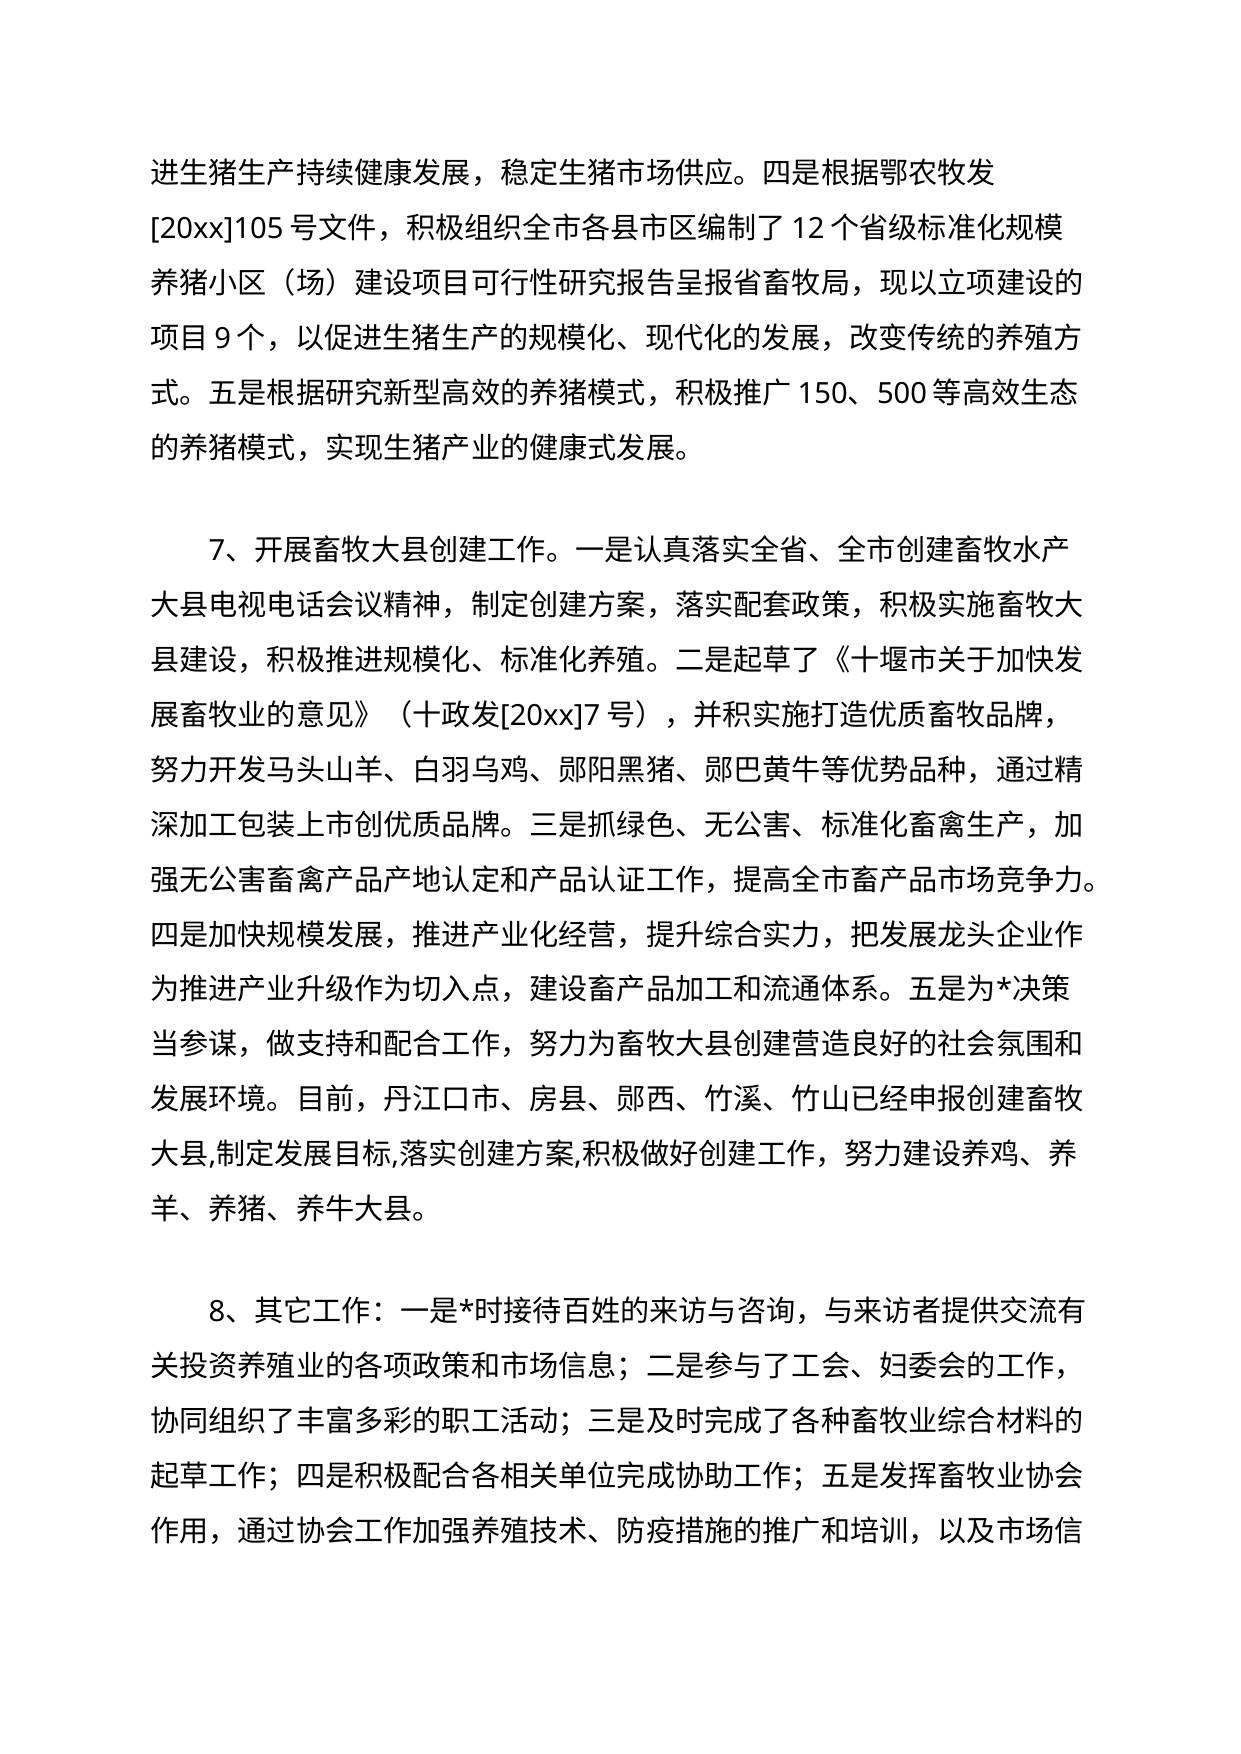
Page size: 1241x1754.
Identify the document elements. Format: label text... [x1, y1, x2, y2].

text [150, 1287, 1090, 1549]
text 7、开展畜牧大县创建工作。一是认真落实全省、全市创建畜牧水产大县电视电话会议精神，制定创建方案，落实配套政策，积极实施畜牧大县建设，积极推进规模化、标准化养殖。二是起草了《十堰市关于加快发展畜牧业的意见》（十政发[20xx]7号），并积实施打造优质畜牧品牌，努力开发马头山羊、白羽乌鸡、郧阳黑猪、郧巴黄牛等优势品种，通过精深加工包装上市创优质品牌。三是抓绿色、无公害、标准化畜禽生产，加强无公害畜禽产品产地认定和产品认证工作，提高全市畜产品市场竞争力。四是加快规模发展，推进产业化经营，提升综合实力，把发展龙头企业作为推进产业升级作为切入点，建设畜产品加工和流通体系。五是为*决策当参谋，做支持和配合工作，努力为畜牧大县创建营造良好的社会氛围和发展环境。目前，丹江口市、房县、郧西、竹溪、竹山已经申报创建畜牧大县,制定发展目标,落实创建方案,积极做好创建工作，努力建设养鸡、养羊、养猪、养牛大县。 [150, 527, 1090, 1228]
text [150, 150, 1090, 467]
